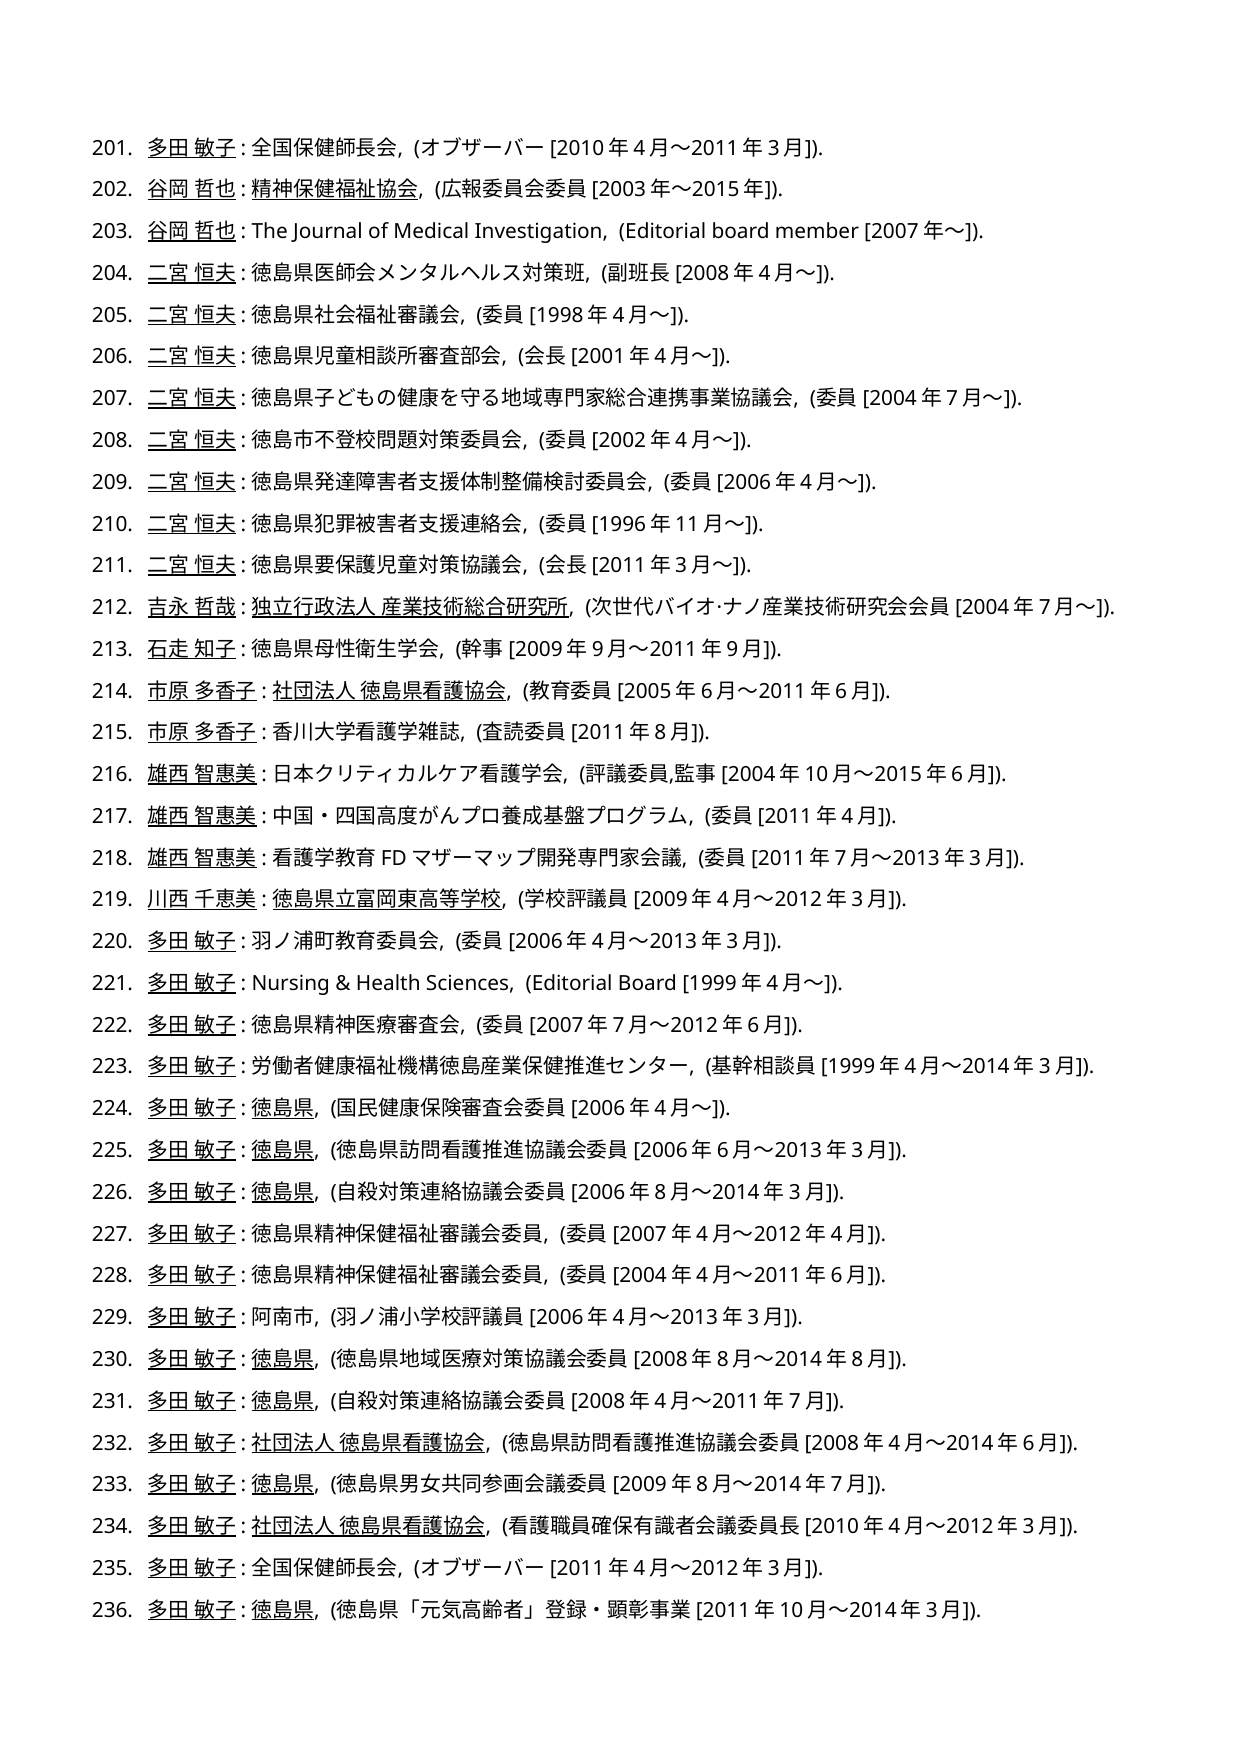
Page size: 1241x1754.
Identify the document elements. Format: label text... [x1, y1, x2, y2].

list 二宮 恒夫 : 徳島県子どもの健康を守る地域専門家総合連携事業協議会, (委員 [2004年7月〜]). [92, 376, 1122, 417]
list 多田 敏子 : 社団法人 徳島県看護協会, (看護職員確保有識者会議委員長 [2010年4月〜2012年3月]). [92, 1503, 1122, 1545]
list 多田 敏子 : 徳島県, (徳島県訪問看護推進協議会委員 [2006年6月〜2013年3月]). [92, 1128, 1122, 1169]
list 多田 敏子 : 徳島県, (徳島県地域医療対策協議会委員 [2008年8月〜2014年8月]). [92, 1336, 1122, 1378]
list 多田 敏子 : 徳島県, (自殺対策連絡協議会委員 [2008年4月〜2011年7月]). [92, 1378, 1122, 1420]
list 二宮 恒夫 : 徳島県児童相談所審査部会, (会長 [2001年4月〜]). [92, 334, 1122, 376]
list 多田 敏子 : 徳島県, (自殺対策連絡協議会委員 [2006年8月〜2014年3月]). [92, 1169, 1122, 1211]
list 多田 敏子 : 労働者健康福祉機構徳島産業保健推進センター, (基幹相談員 [1999年4月〜2014年3月]). [92, 1044, 1122, 1086]
list 多田 敏子 : Nursing & Health Sciences, (Editorial Board [1999年4月〜]). [92, 961, 1122, 1002]
list 多田 敏子 : 全国保健師長会, (オブザーバー [2011年4月〜2012年3月]). [92, 1545, 1122, 1587]
list 多田 敏子 : 徳島県精神保健福祉審議会委員, (委員 [2007年4月〜2012年4月]). [92, 1211, 1122, 1253]
list 多田 敏子 : 徳島県精神医療審査会, (委員 [2007年7月〜2012年6月]). [92, 1002, 1122, 1044]
list 多田 敏子 : 阿南市, (羽ノ浦小学校評議員 [2006年4月〜2013年3月]). [92, 1295, 1122, 1336]
list 石走 知子 : 徳島県母性衛生学会, (幹事 [2009年9月〜2011年9月]). [92, 626, 1122, 668]
list 川西 千恵美 : 徳島県立富岡東高等学校, (学校評議員 [2009年4月〜2012年3月]). [92, 877, 1122, 919]
list 多田 敏子 : 全国保健師長会, (オブザーバー [2010年4月〜2011年3月]). [92, 125, 1122, 167]
list 市原 多香子 : 香川大学看護学雑誌, (査読委員 [2011年8月]). [92, 710, 1122, 752]
list 多田 敏子 : 徳島県, (徳島県「元気高齢者」登録・顕彰事業 [2011年10月〜2014年3月]). [92, 1587, 1122, 1629]
list 二宮 恒夫 : 徳島県犯罪被害者支援連絡会, (委員 [1996年11月〜]). [92, 501, 1122, 543]
list 二宮 恒夫 : 徳島市不登校問題対策委員会, (委員 [2002年4月〜]). [92, 417, 1122, 459]
list 雄西 智惠美 : 日本クリティカルケア看護学会, (評議委員,監事 [2004年10月〜2015年6月]). [92, 752, 1122, 793]
list 市原 多香子 : 社団法人 徳島県看護協会, (教育委員 [2005年6月〜2011年6月]). [92, 668, 1122, 710]
list 多田 敏子 : 羽ノ浦町教育委員会, (委員 [2006年4月〜2013年3月]). [92, 919, 1122, 961]
list 吉永 哲哉 : 独立行政法人 産業技術総合研究所, (次世代バイオ·ナノ産業技術研究会会員 [2004年7月〜]). [92, 584, 1122, 626]
list 谷岡 哲也 : The Journal of Medical Investigation, (Editorial board member [2007年〜]). [92, 209, 1122, 250]
list 多田 敏子 : 徳島県, (徳島県男女共同参画会議委員 [2009年8月〜2014年7月]). [92, 1462, 1122, 1503]
list 多田 敏子 : 徳島県精神保健福祉審議会委員, (委員 [2004年4月〜2011年6月]). [92, 1253, 1122, 1295]
list 多田 敏子 : 徳島県, (国民健康保険審査会委員 [2006年4月〜]). [92, 1086, 1122, 1128]
list 二宮 恒夫 : 徳島県要保護児童対策協議会, (会長 [2011年3月〜]). [92, 543, 1122, 584]
list 雄西 智惠美 : 看護学教育FDマザーマップ開発専門家会議, (委員 [2011年7月〜2013年3月]). [92, 835, 1122, 877]
list 谷岡 哲也 : 精神保健福祉協会, (広報委員会委員 [2003年〜2015年]). [92, 167, 1122, 209]
list 雄西 智惠美 : 中国・四国高度がんプロ養成基盤プログラム, (委員 [2011年4月]). [92, 793, 1122, 835]
list 二宮 恒夫 : 徳島県発達障害者支援体制整備検討委員会, (委員 [2006年4月〜]). [92, 459, 1122, 501]
list 二宮 恒夫 : 徳島県社会福祉審議会, (委員 [1998年4月〜]). [92, 292, 1122, 334]
list 多田 敏子 : 社団法人 徳島県看護協会, (徳島県訪問看護推進協議会委員 [2008年4月〜2014年6月]). [92, 1420, 1122, 1462]
list 二宮 恒夫 : 徳島県医師会メンタルヘルス対策班, (副班長 [2008年4月〜]). [92, 250, 1122, 292]
